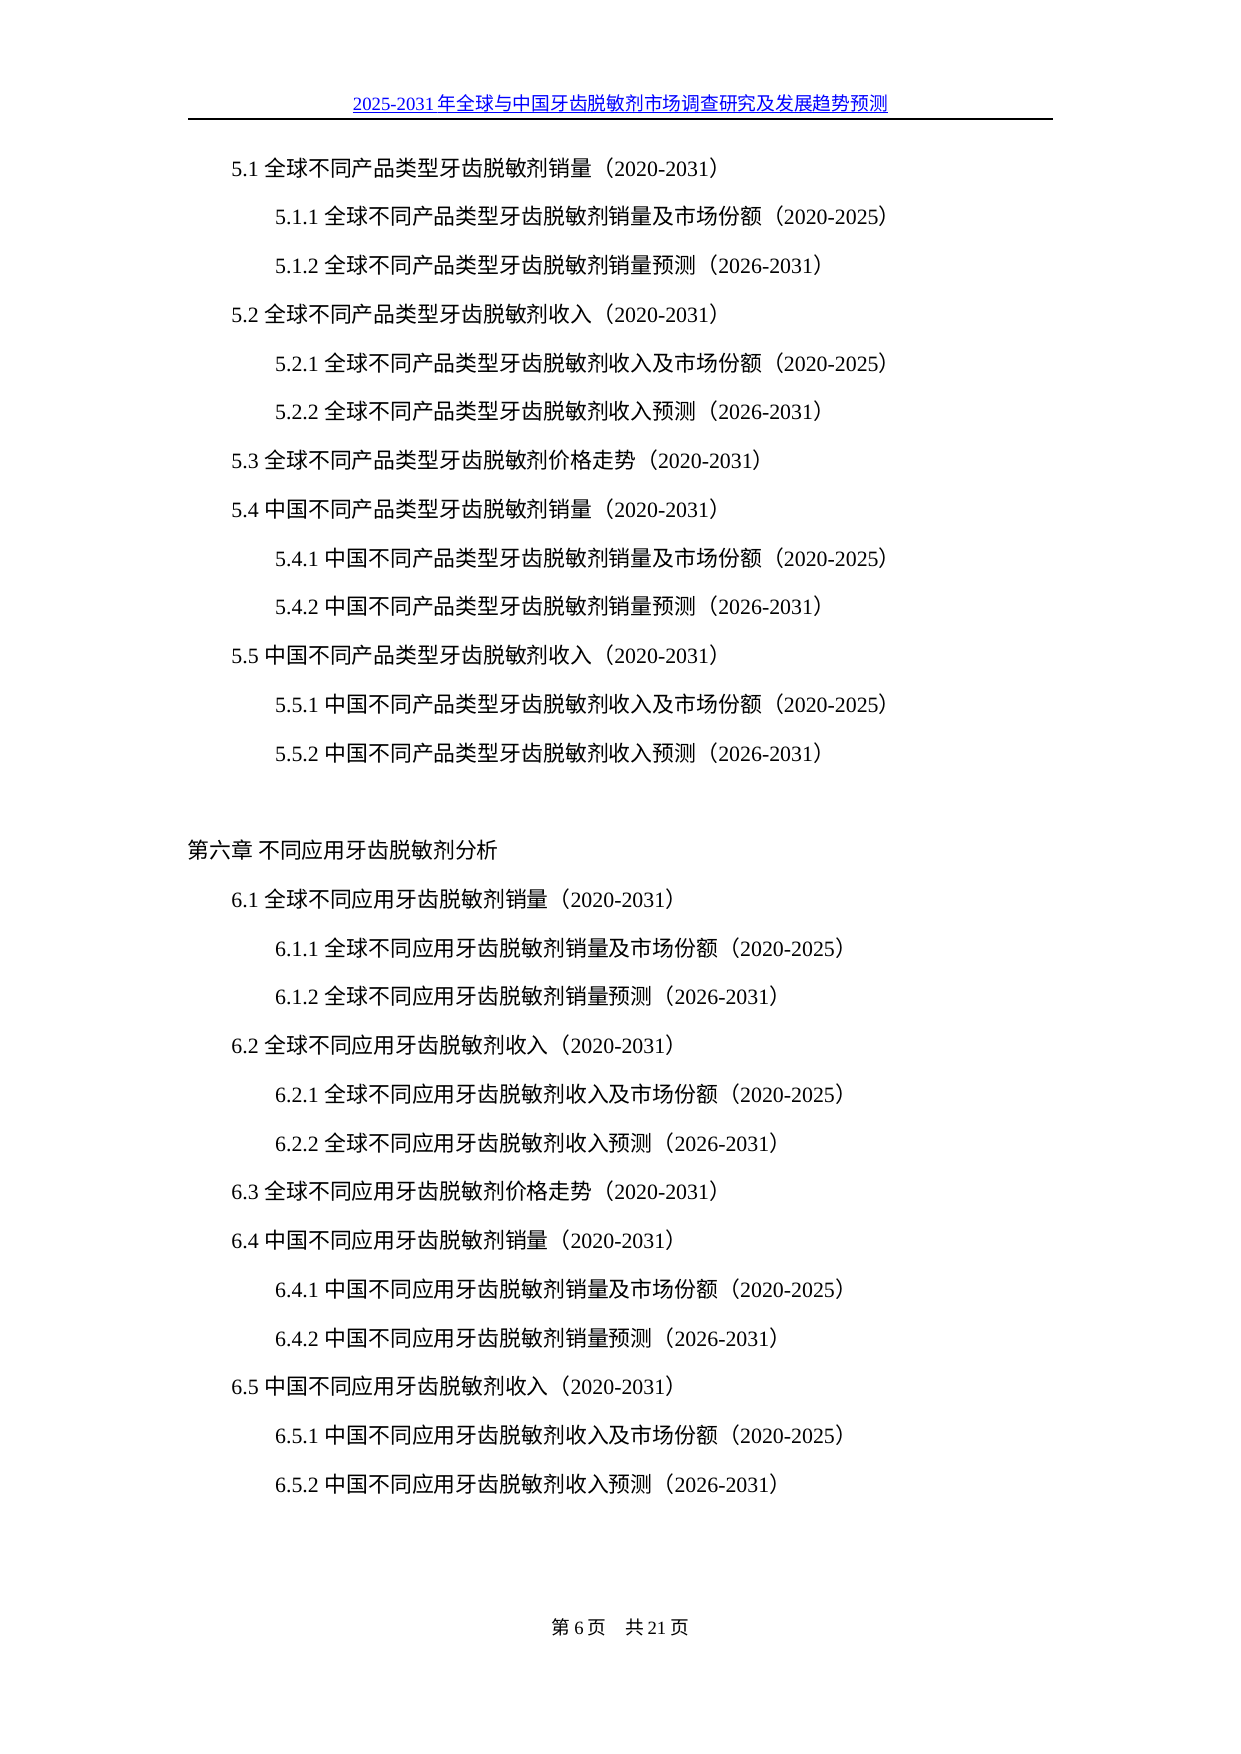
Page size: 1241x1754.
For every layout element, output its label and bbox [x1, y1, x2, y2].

text [187, 150, 1053, 1499]
